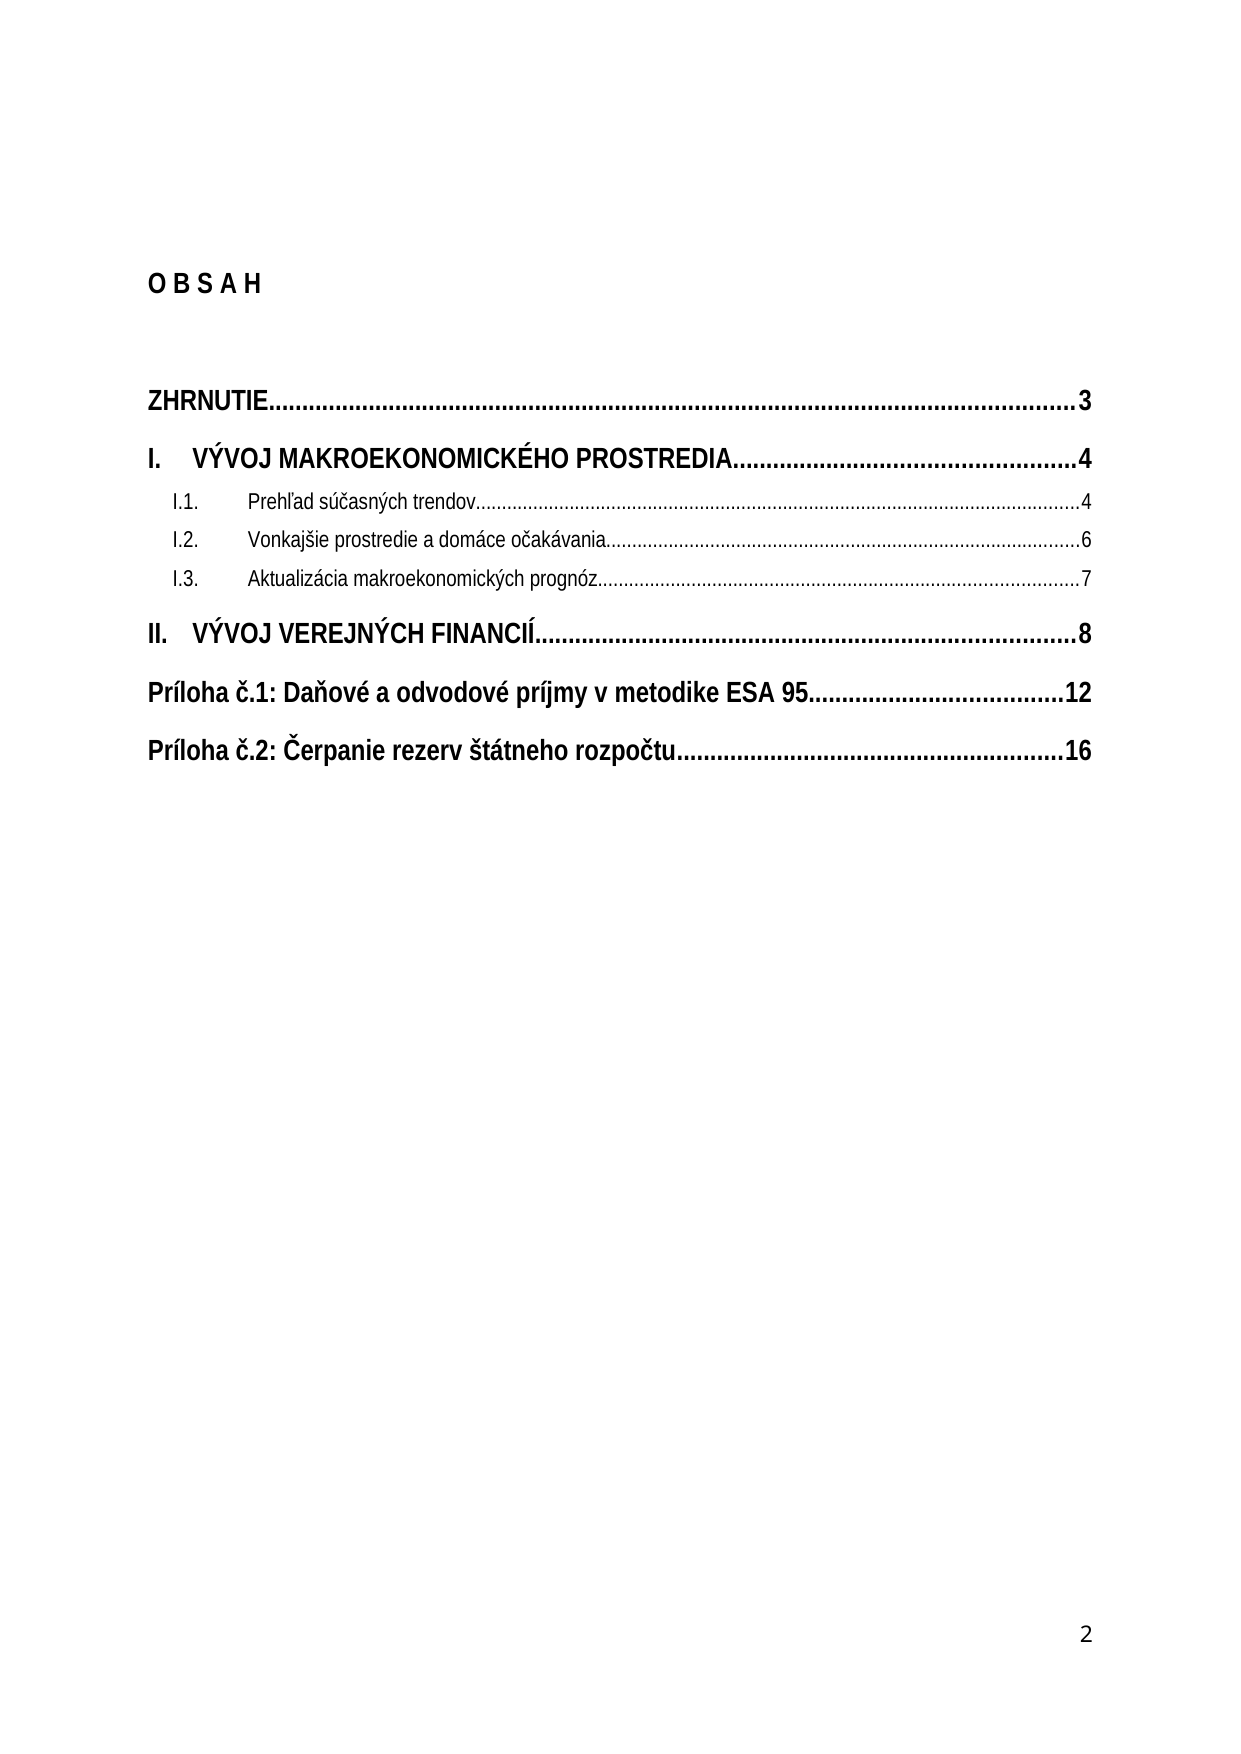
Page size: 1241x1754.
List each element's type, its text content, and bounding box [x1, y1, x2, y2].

text Príloha č.1: Daňové a odvodové príjmy v metodike ESA 95 12 [148, 675, 1093, 708]
text II. VÝVOJ VEREJNÝCH FINANCIÍ 8 [148, 617, 1093, 650]
text I.1. Prehľad súčasných trendov 4 [172, 488, 1093, 514]
text I.2. Vonkajšie prostredie a domáce očakávania 6 [172, 526, 1093, 553]
text ZHRNUTIE 3 [148, 383, 1093, 417]
text Príloha č.2: Čerpanie rezerv štátneho rozpočtu 16 [148, 733, 1093, 767]
text I. VÝVOJ MAKROEKONOMICKÉHO PROSTREDIA 4 [148, 442, 1093, 475]
text O B S A H [148, 266, 1093, 300]
text I.3. Aktualizácia makroekonomických prognóz 7 [172, 565, 1093, 592]
